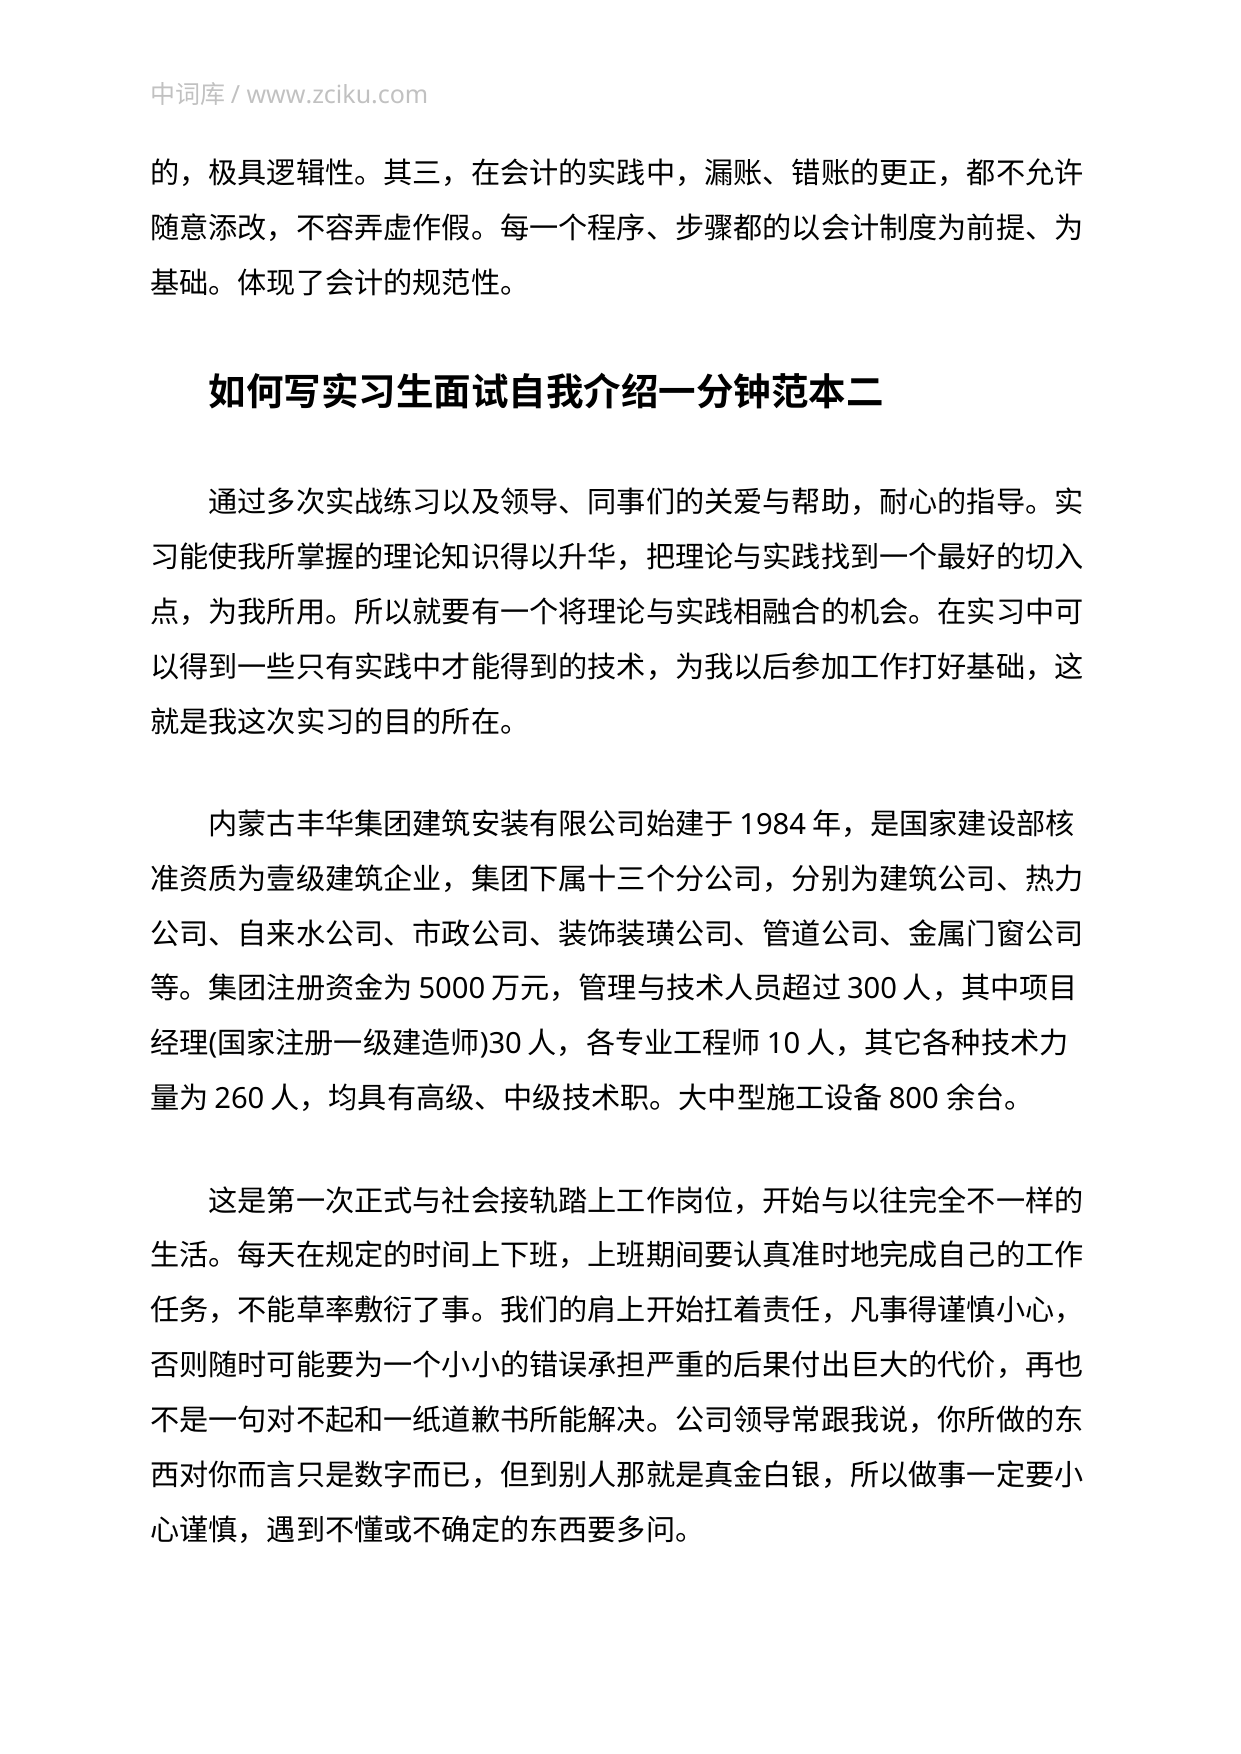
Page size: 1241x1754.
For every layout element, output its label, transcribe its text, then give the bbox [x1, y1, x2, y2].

text 通过多次实战练习以及领导、同事们的关爱与帮助，耐心的指导。实习能使我所掌握的理论知识得以升华，把理论与实践找到一个最好的切入点，为我所用。所以就要有一个将理论与实践相融合的机会。在实习中可以得到一些只有实践中才能得到的技术，为我以后参加工作打好基础，这就是我这次实习的目的所在。 [150, 479, 1090, 741]
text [150, 150, 1090, 302]
text 内蒙古丰华集团建筑安装有限公司始建于1984年，是国家建设部核准资质为壹级建筑企业，集团下属十三个分公司，分别为建筑公司、热力公司、自来水公司、市政公司、装饰装璜公司、管道公司、金属门窗公司等。集团注册资金为5000万元，管理与技术人员超过300人，其中项目经理(国家注册一级建造师)30人，各专业工程师10人，其它各种技术力量为260人，均具有高级、中级技术职。大中型施工设备800 余台。 [150, 800, 1090, 1117]
text 如何写实习生面试自我介绍一分钟范本二 [150, 362, 1090, 416]
text 这是第一次正式与社会接轨踏上工作岗位，开始与以往完全不一样的生活。每天在规定的时间上下班，上班期间要认真准时地完成自己的工作任务，不能草率敷衍了事。我们的肩上开始扛着责任，凡事得谨慎小心，否则随时可能要为一个小小的错误承担严重的后果付出巨大的代价，再也不是一句对不起和一纸道歉书所能解决。公司领导常跟我说，你所做的东西对你而言只是数字而已，但到别人那就是真金白银，所以做事一定要小心谨慎，遇到不懂或不确定的东西要多问。 [150, 1177, 1090, 1549]
